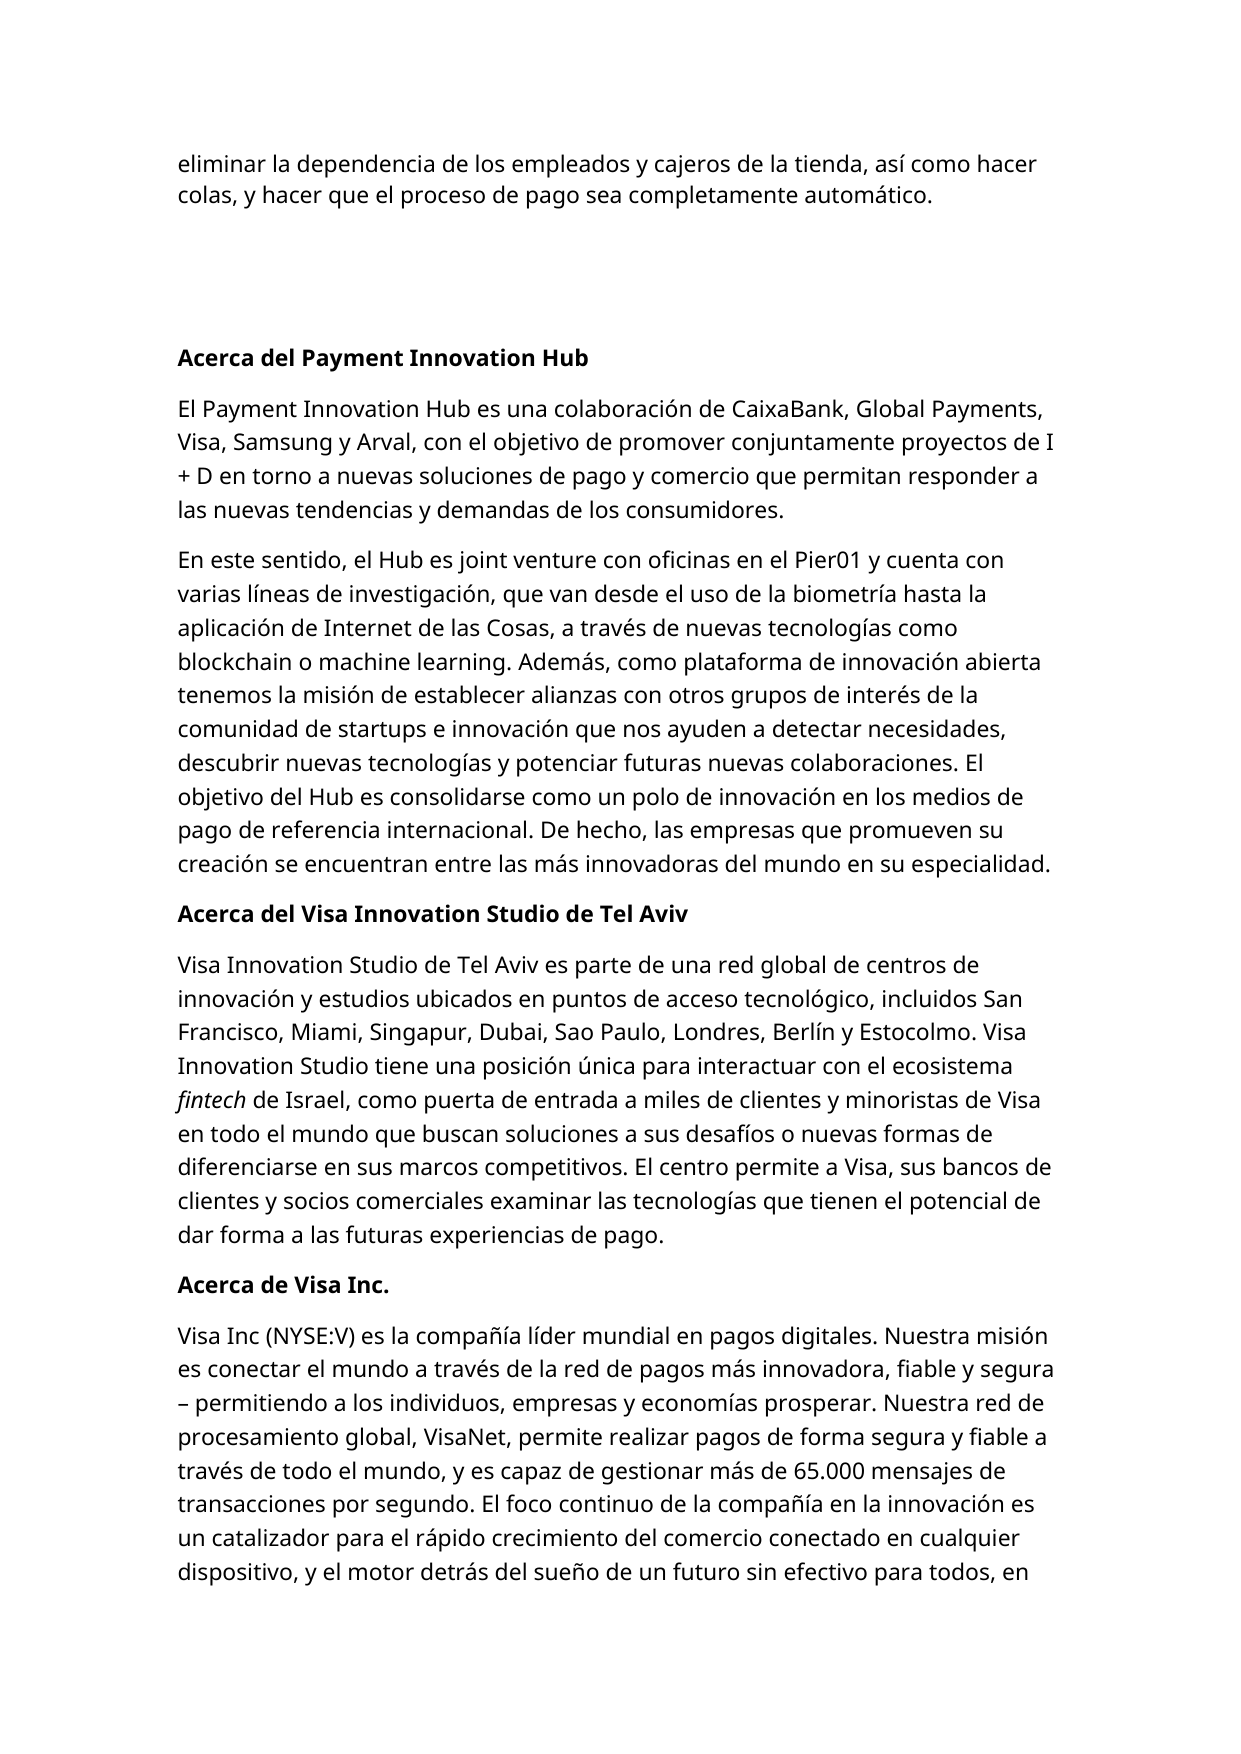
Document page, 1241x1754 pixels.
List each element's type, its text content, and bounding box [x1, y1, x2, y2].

text Acerca del Visa Innovation Studio de Tel Aviv [177, 898, 1063, 930]
text Acerca de Visa Inc. [177, 1269, 1063, 1301]
text En este sentido, el Hub es joint venture con oficinas en el Pier01 y cuenta con varias líneas de investigación, que van desde el uso de la biometría hasta la aplicación de Internet de las Cosas, a través de nuevas tecnologías como blockchain o machine learning. Además, como plataforma de innovación abierta tenemos la misión de establecer alianzas con otros grupos de interés de la comunidad de startups e innovación que nos ayuden a detectar necesidades, descubrir nuevas tecnologías y potenciar futuras nuevas colaboraciones. El objetivo del Hub es consolidarse como un polo de innovación en los medios de pago de referencia internacional. De hecho, las empresas que promueven su creación se encuentran entre las más innovadoras del mundo en su especialidad. [177, 544, 1063, 879]
text Visa Innovation Studio de Tel Aviv es parte de una red global de centros de innovación y estudios ubicados en puntos de acceso tecnológico, incluidos San Francisco, Miami, Singapur, Dubai, Sao Paulo, Londres, Berlín y Estocolmo. Visa Innovation Studio tiene una posición única para interactuar con el ecosistema fintech de Israel, como puerta de entrada a miles de clientes y minoristas de Visa en todo el mundo que buscan soluciones a sus desafíos o nuevas formas de diferenciarse en sus marcos competitivos. El centro permite a Visa, sus bancos de clientes y socios comerciales examinar las tecnologías que tienen el potencial de dar forma a las futuras experiencias de pago. [177, 949, 1063, 1250]
text El Payment Innovation Hub es una colaboración de CaixaBank, Global Payments, Visa, Samsung y Arval, con el objetivo de promover conjuntamente proyectos de I + D en torno a nuevas soluciones de pago y comercio que permitan responder a las nuevas tendencias y demandas de los consumidores. [177, 393, 1063, 525]
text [177, 1320, 1063, 1587]
text Acerca del Payment Innovation Hub [177, 342, 1063, 373]
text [177, 148, 1063, 210]
